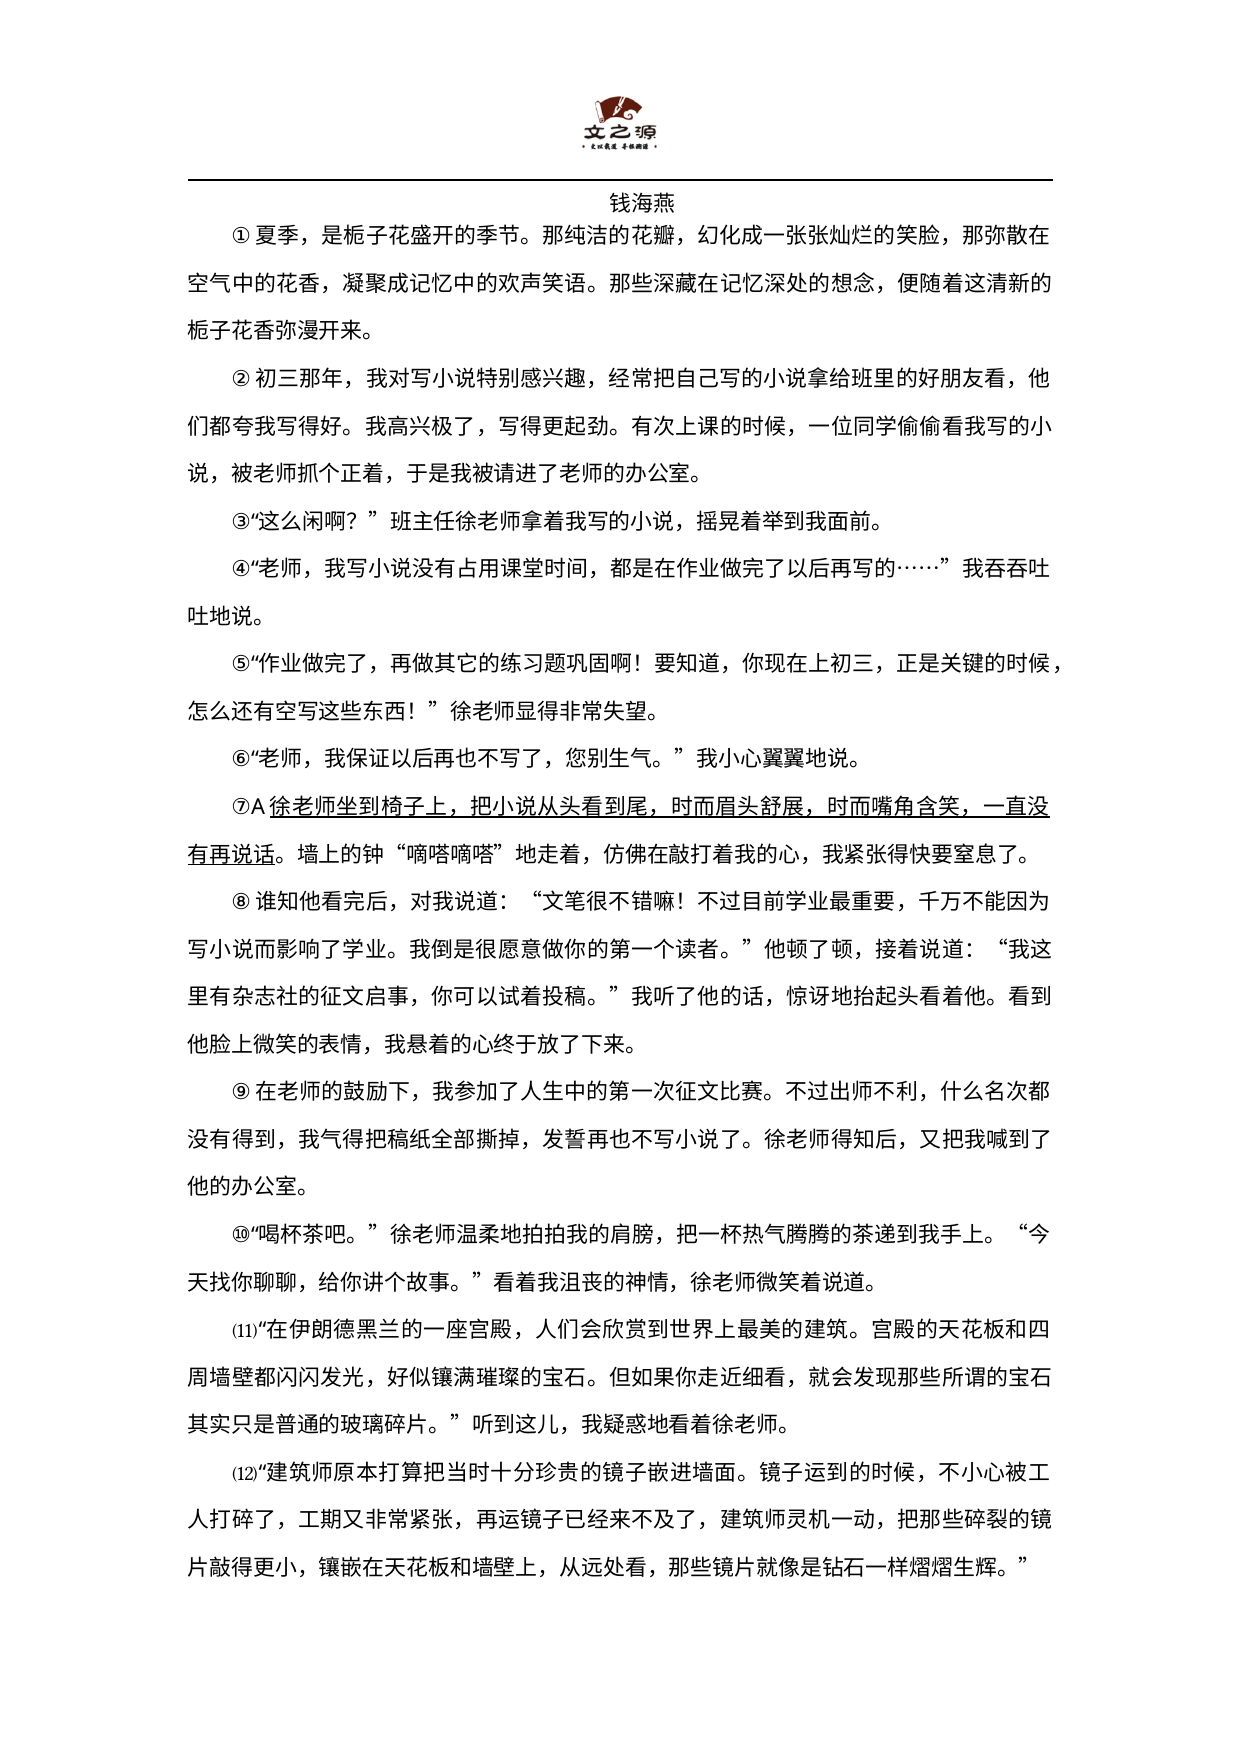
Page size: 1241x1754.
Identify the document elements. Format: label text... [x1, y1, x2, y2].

text ⑿“建筑师原本打算把当时十分珍贵的镜子嵌进墙面。镜子运到的时候，不小心被工人打碎了，工期又非常紧张，再运镜子已经来不及了，建筑师灵机一动，把那些碎裂的镜片敲得更小，镶嵌在天花板和墙壁上，从远处看，那些镜片就像是钻石一样熠熠生辉。” [187, 1454, 1053, 1581]
text ④“老师，我写小说没有占用课堂时间，都是在作业做完了以后再写的……”我吞吞吐吐地说。 [187, 551, 1053, 631]
text ⑦A徐老师坐到椅子上，把小说从头看到尾，时而眉头舒展，时而嘴角含笑，一直没有再说话。墙上的钟“嘀嗒嘀嗒”地走着，仿佛在敲打着我的心，我紧张得快要窒息了。 [187, 789, 1053, 868]
text ⑧谁知他看完后，对我说道：“文笔很不错嘛！不过目前学业最重要，千万不能因为写小说而影响了学业。我倒是很愿意做你的第一个读者。”他顿了顿，接着说道：“我这里有杂志社的征文启事，你可以试着投稿。”我听了他的话，惊讶地抬起头看着他。看到他脸上微笑的表情，我悬着的心终于放了下来。 [187, 884, 1053, 1058]
text ⑩“喝杯茶吧。”徐老师温柔地拍拍我的肩膀，把一杯热气腾腾的茶递到我手上。“今天找你聊聊，给你讲个故事。”看着我沮丧的神情，徐老师微笑着说道。 [187, 1217, 1053, 1296]
text ⑾“在伊朗德黑兰的一座宫殿，人们会欣赏到世界上最美的建筑。宫殿的天花板和四周墙壁都闪闪发光，好似镶满璀璨的宝石。但如果你走近细看，就会发现那些所谓的宝石其实只是普通的玻璃碎片。”听到这儿，我疑惑地看着徐老师。 [187, 1312, 1053, 1439]
text ①夏季，是栀子花盛开的季节。那纯洁的花瓣，幻化成一张张灿烂的笑脸，那弥散在空气中的花香，凝聚成记忆中的欢声笑语。那些深藏在记忆深处的想念，便随着这清新的栀子花香弥漫开来。 [187, 218, 1053, 345]
text 钱海燕 [187, 181, 1053, 218]
picture [543, 73, 698, 178]
text ⑨在老师的鼓励下，我参加了人生中的第一次征文比赛。不过出师不利，什么名次都没有得到，我气得把稿纸全部撕掉，发誓再也不写小说了。徐老师得知后，又把我喊到了他的办公室。 [187, 1074, 1053, 1201]
text ⑥“老师，我保证以后再也不写了，您别生气。”我小心翼翼地说。 [187, 741, 1053, 773]
text ⑤“作业做完了，再做其它的练习题巩固啊！要知道，你现在上初三，正是关键的时候，怎么还有空写这些东西！”徐老师显得非常失望。 [187, 646, 1053, 726]
text ③“这么闲啊？”班主任徐老师拿着我写的小说，摇晃着举到我面前。 [187, 504, 1053, 535]
text ②初三那年，我对写小说特别感兴趣，经常把自己写的小说拿给班里的好朋友看，他们都夸我写得好。我高兴极了，写得更起劲。有次上课的时候，一位同学偷偷看我写的小说，被老师抓个正着，于是我被请进了老师的办公室。 [187, 361, 1053, 488]
